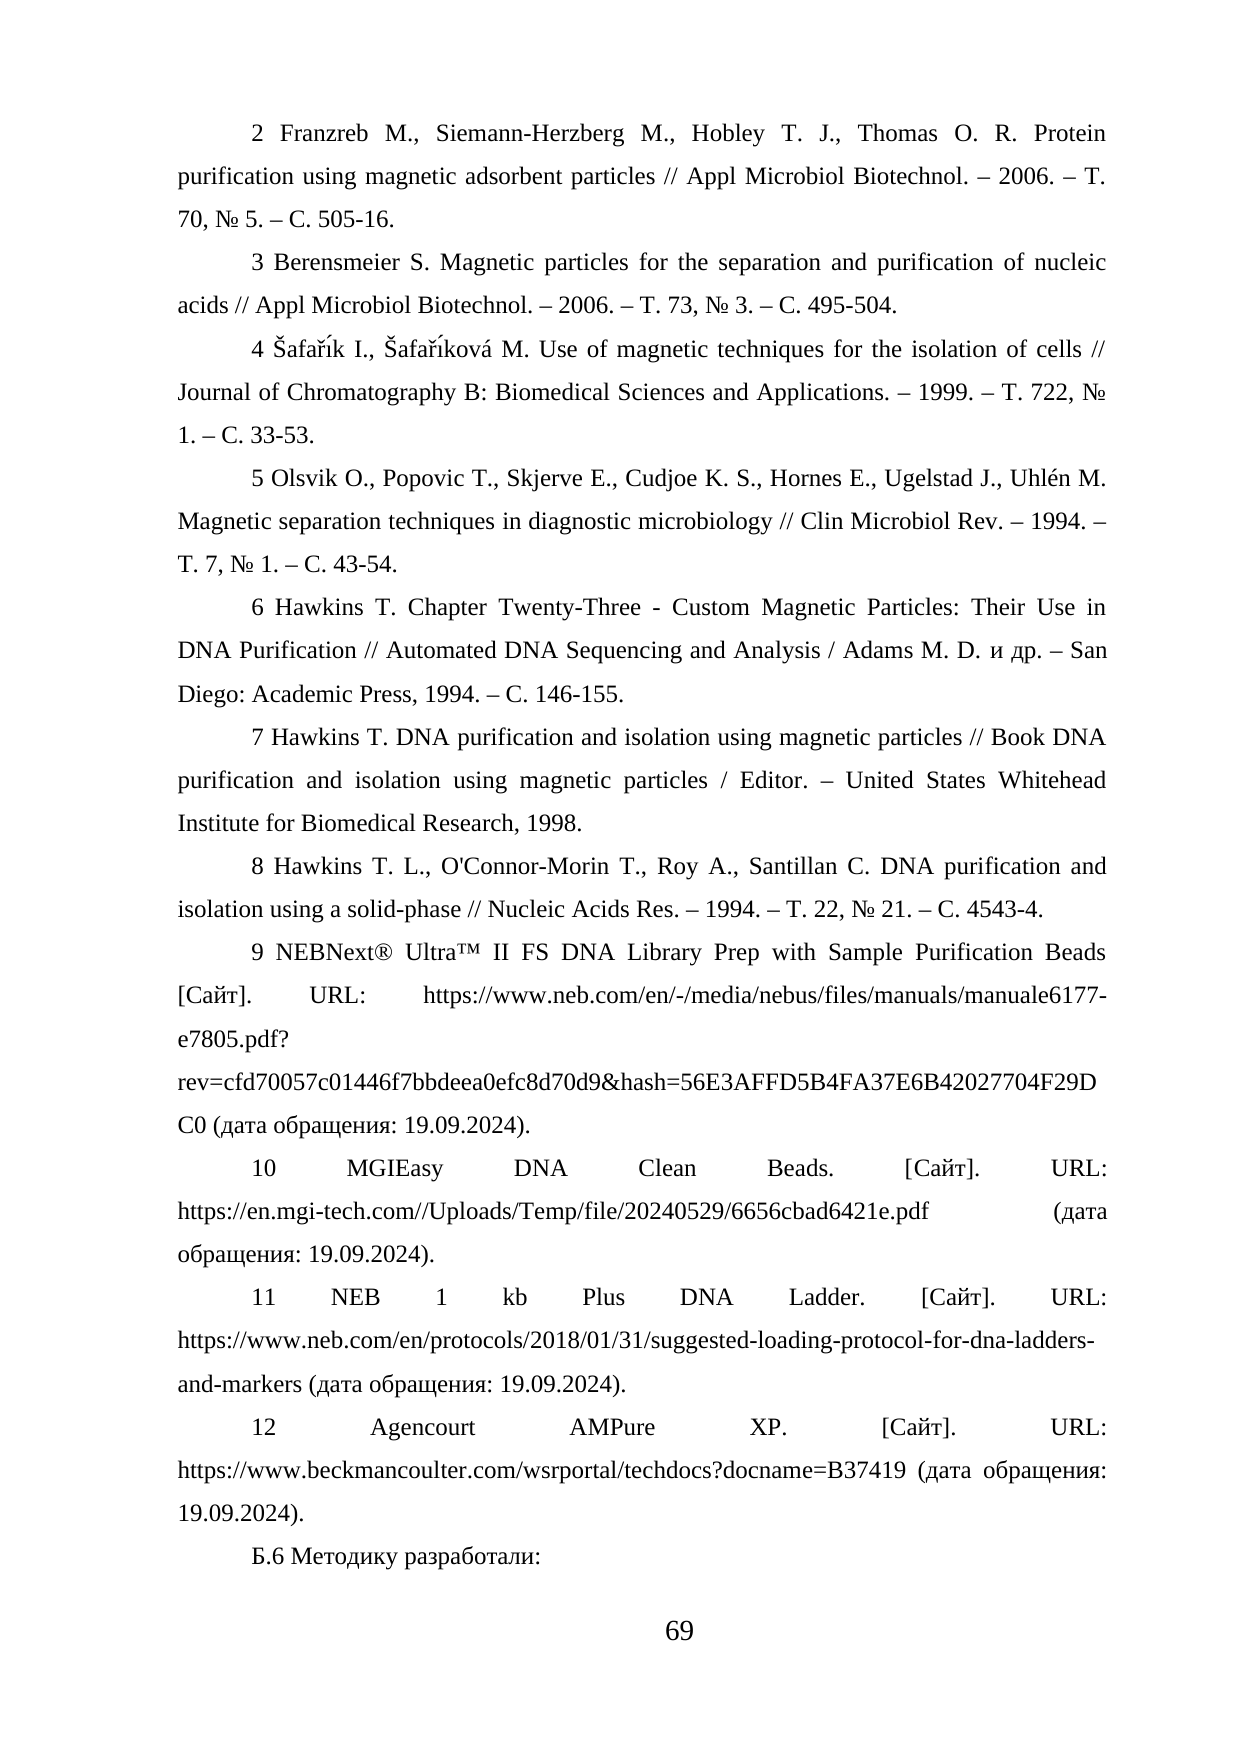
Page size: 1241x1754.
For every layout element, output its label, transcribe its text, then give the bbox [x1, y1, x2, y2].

text 7 Hawkins T. DNA purification and isolation using magnetic particles // Book DNA purification and isolation using magnetic particles / Editor. ‒ United States Whitehead Institute for Biomedical Research, 1998. [177, 722, 1107, 837]
text 10 MGIEasy DNA Clean Beads. [Сайт]. URL: https://en.mgi-tech.com//Uploads/Temp/file/20240529/6656cbad6421e.pdf (дата обращения: 19.09.2024). [177, 1153, 1107, 1268]
text 8 Hawkins T. L., O'Connor-Morin T., Roy A., Santillan C. DNA purification and isolation using a solid-phase // Nucleic Acids Res. ‒ 1994. ‒ T. 22, № 21. ‒ C. 4543-4. [177, 851, 1107, 923]
text 3 Berensmeier S. Magnetic particles for the separation and purification of nucleic acids // Appl Microbiol Biotechnol. ‒ 2006. ‒ T. 73, № 3. ‒ C. 495-504. [177, 247, 1107, 319]
text 9 NEBNext® Ultra™ II FS DNA Library Prep with Sample Purification Beads [Сайт]. URL: https://www.neb.com/en/-/media/nebus/files/manuals/manuale6177-e7805.pdf?rev=cfd70057c01446f7bbdeea0efc8d70d9&hash=56E3AFFD5B4FA37E6B42027704F29DC0 (дата обращения: 19.09.2024). [177, 937, 1107, 1139]
text 4 Šafařı́k I., Šafařı́ková M. Use of magnetic techniques for the isolation of cells // Journal of Chromatography B: Biomedical Sciences and Applications. ‒ 1999. ‒ T. 722, № 1. ‒ C. 33-53. [177, 334, 1107, 449]
text 11 NEB 1 kb Plus DNA Ladder. [Сайт]. URL: https://www.neb.com/en/protocols/2018/01/31/suggested-loading-protocol-for-dna-ladders-and-markers (дата обращения: 19.09.2024). [177, 1282, 1107, 1397]
text 5 Olsvik O., Popovic T., Skjerve E., Cudjoe K. S., Hornes E., Ugelstad J., Uhlén M. Magnetic separation techniques in diagnostic microbiology // Clin Microbiol Rev. ‒ 1994. ‒ T. 7, № 1. ‒ C. 43-54. [177, 463, 1107, 578]
text Б.6 Методику разработали: [177, 1541, 1107, 1570]
text 2 Franzreb M., Siemann-Herzberg M., Hobley T. J., Thomas O. R. Protein purification using magnetic adsorbent particles // Appl Microbiol Biotechnol. ‒ 2006. ‒ T. 70, № 5. ‒ C. 505-16. [177, 118, 1107, 233]
text 6 Hawkins T. Chapter Twenty-Three - Custom Magnetic Particles: Their Use in DNA Purification // Automated DNA Sequencing and Analysis / Adams M. D. и др. ‒ San Diego: Academic Press, 1994. ‒ C. 146-155. [177, 592, 1107, 707]
text 12 Agencourt AMPure XP. [Сайт]. URL: https://www.beckmancoulter.com/wsrportal/techdocs?docname=B37419 (дата обращения: 19.09.2024). [177, 1412, 1107, 1527]
